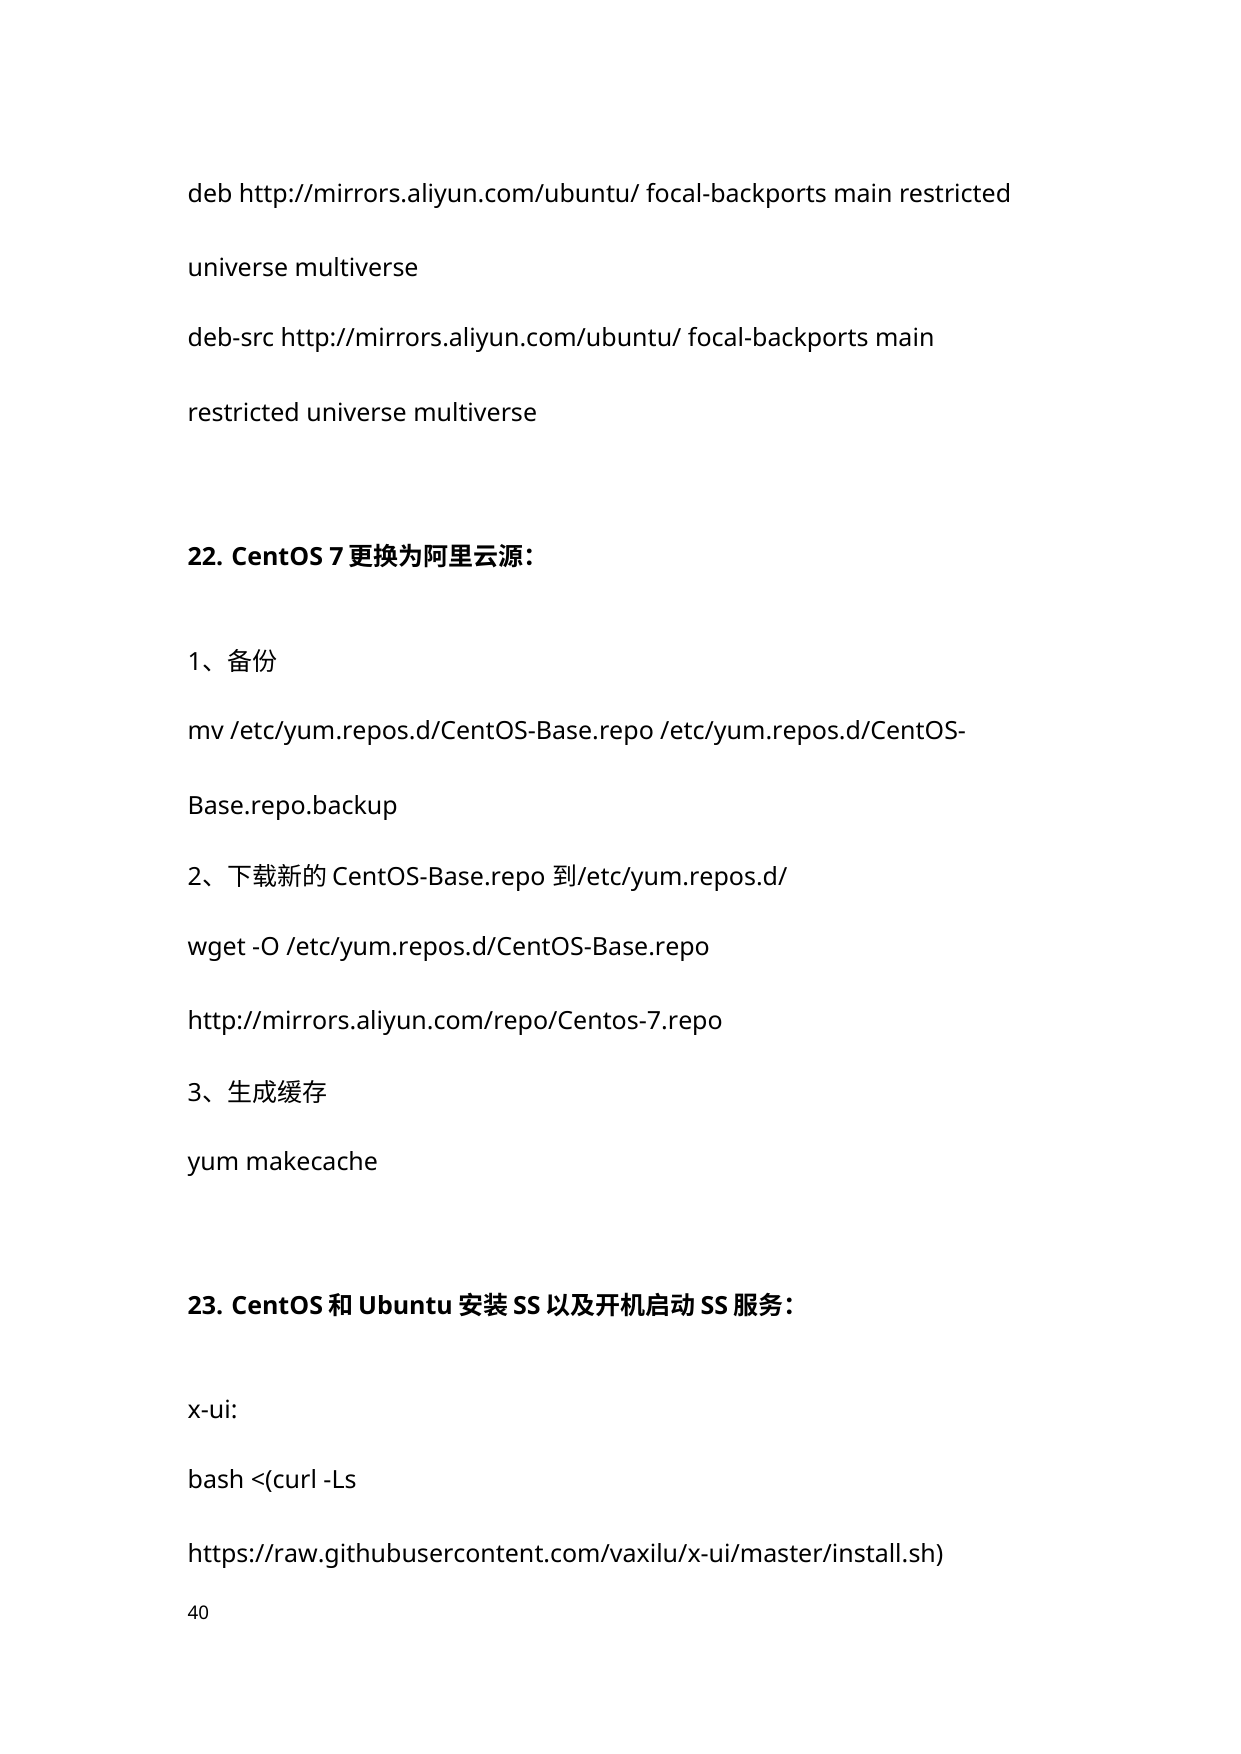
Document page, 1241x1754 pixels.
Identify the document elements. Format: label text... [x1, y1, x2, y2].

text 2、下载新的CentOS-Base.repo 到/etc/yum.repos.d/ [187, 842, 1053, 907]
text 3、生成缓存 [187, 1058, 1053, 1123]
text yum makecache [187, 1128, 1053, 1193]
text wget -O /etc/yum.repos.d/CentOS-Base.repo http://mirrors.aliyun.com/repo/Centos-7.repo [187, 913, 1053, 1052]
text deb http://mirrors.aliyun.com/ubuntu/ focal-backports main restricted universe multiverse [187, 160, 1053, 299]
subtitle CentOS 7更换为阿里云源： [187, 522, 1053, 587]
subtitle CentOS和Ubuntu安装SS以及开机启动SS服务： [187, 1271, 1053, 1336]
text bash <(curl -Ls https://raw.githubusercontent.com/vaxilu/x-ui/master/install.sh) [187, 1446, 1053, 1586]
text x-ui: [187, 1376, 1053, 1441]
text deb-src http://mirrors.aliyun.com/ubuntu/ focal-backports main restricted universe multiverse [187, 304, 1053, 444]
text mv /etc/yum.repos.d/CentOS-Base.repo /etc/yum.repos.d/CentOS-Base.repo.backup [187, 698, 1053, 837]
text 1、备份 [187, 627, 1053, 692]
